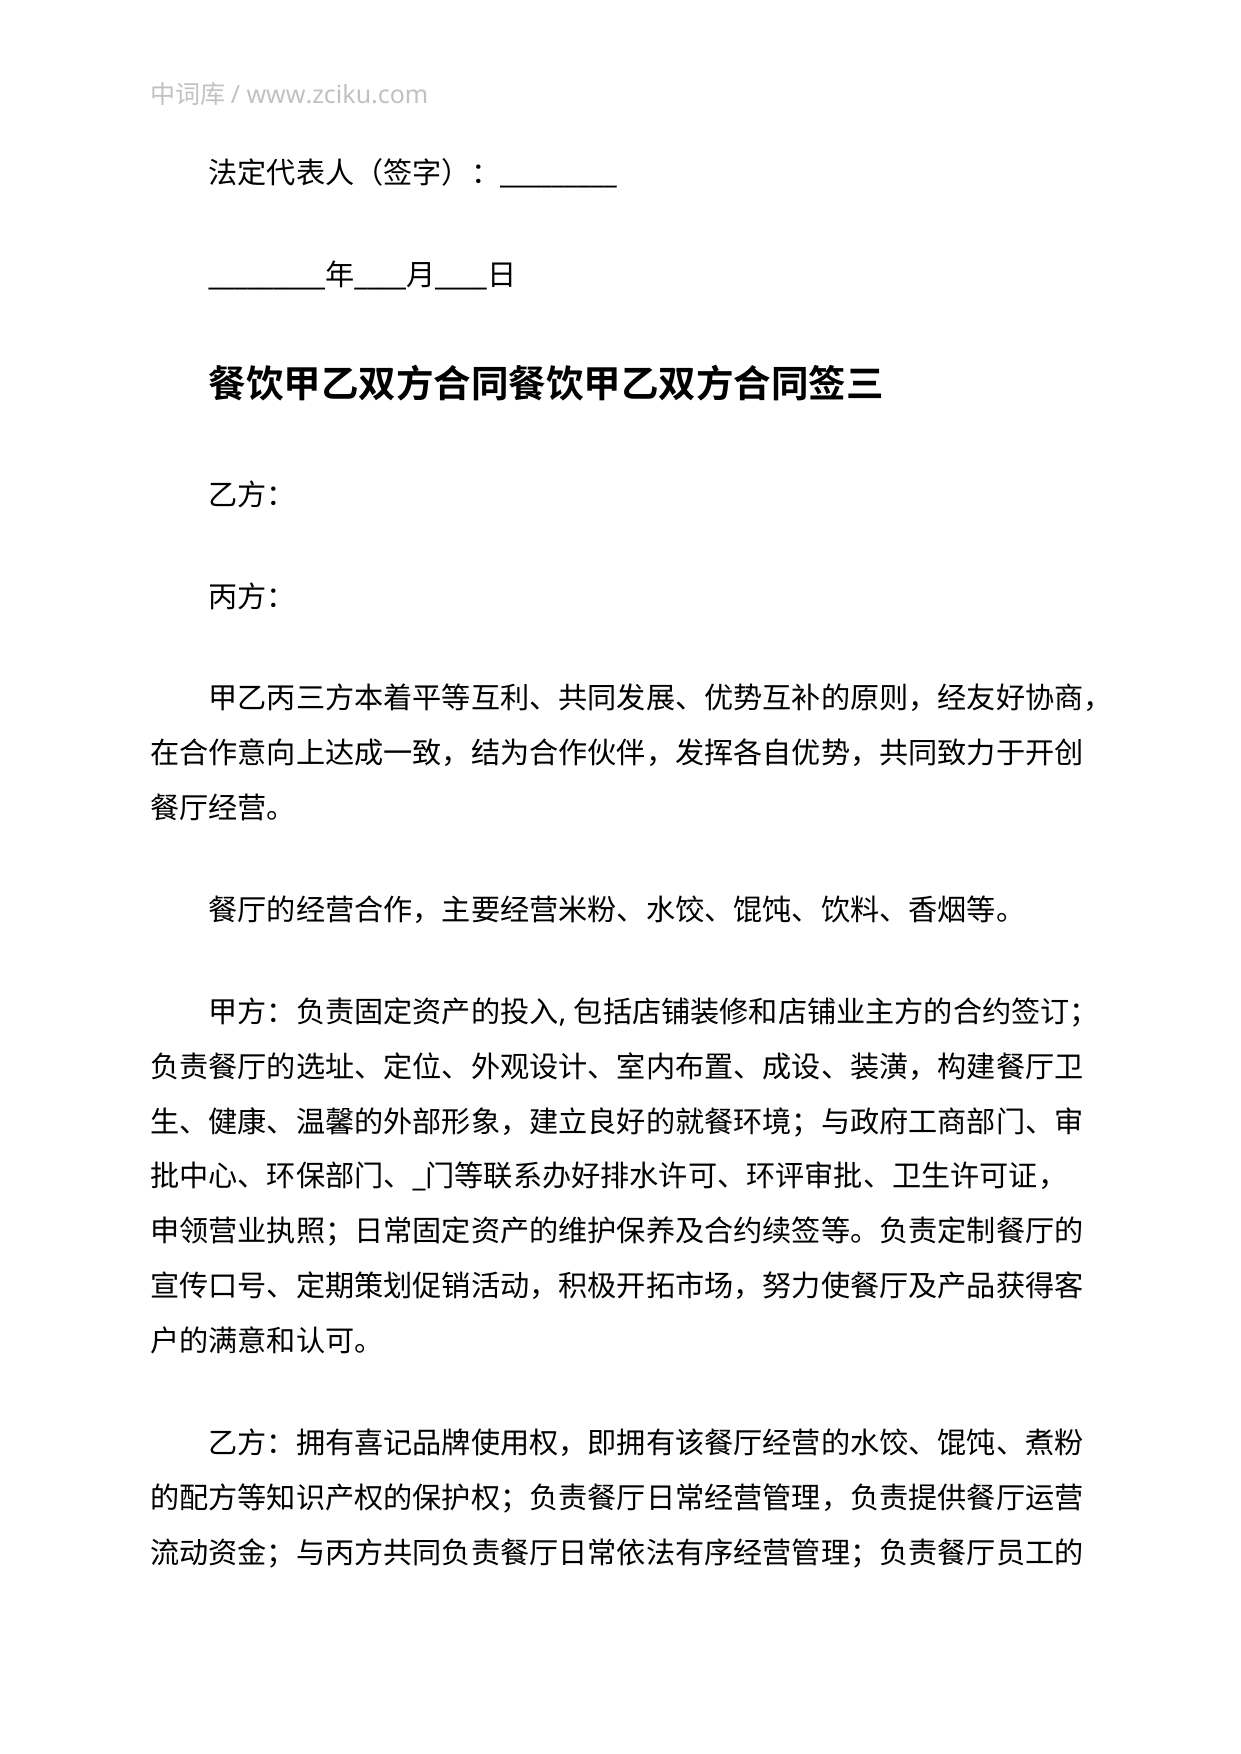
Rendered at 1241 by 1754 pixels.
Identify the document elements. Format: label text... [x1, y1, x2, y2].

text 法定代表人（签字）：_________ [150, 150, 1090, 192]
text 甲乙丙三方本着平等互利、共同发展、优势互补的原则，经友好协商，在合作意向上达成一致，结为合作伙伴，发挥各自优势，共同致力于开创餐厅经营。 [150, 675, 1090, 827]
text _________年____月____日 [150, 252, 1090, 294]
text 餐厅的经营合作，主要经营米粉、水饺、馄饨、饮料、香烟等。 [150, 886, 1090, 929]
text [150, 1419, 1090, 1572]
text 乙方： [150, 471, 1090, 514]
text 甲方：负责固定资产的投入, 包括店铺装修和店铺业主方的合约签订；负责餐厅的选址、定位、外观设计、室内布置、成设、装潢，构建餐厅卫生、健康、温馨的外部形象，建立良好的就餐环境；与政府工商部门、审批中心、环保部门、_门等联系办好排水许可、环评审批、卫生许可证，申领营业执照；日常固定资产的维护保养及合约续签等。负责定制餐厅的宣传口号、定期策划促销活动，积极开拓市场，努力使餐厅及产品获得客户的满意和认可。 [150, 988, 1090, 1360]
text 餐饮甲乙双方合同餐饮甲乙双方合同签三 [150, 354, 1090, 408]
text 丙方： [150, 573, 1090, 615]
